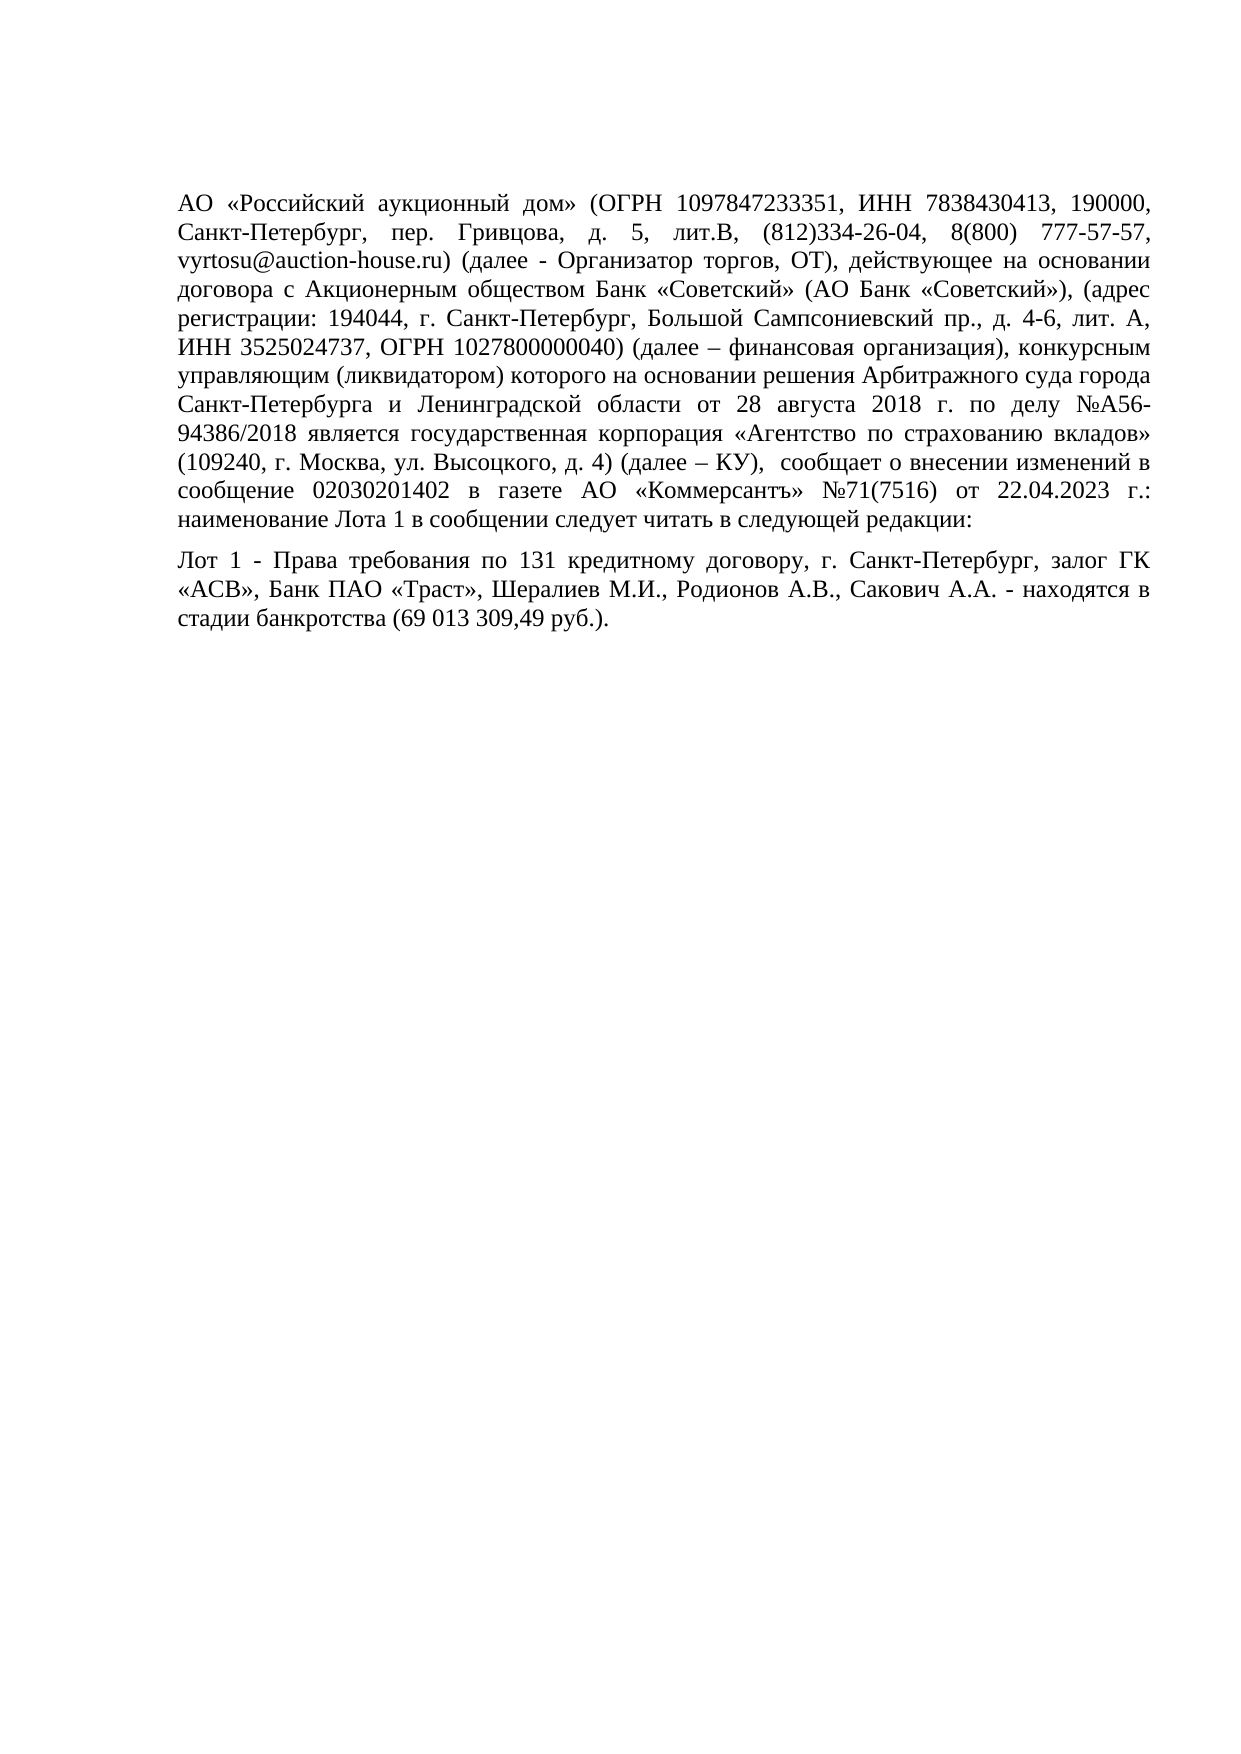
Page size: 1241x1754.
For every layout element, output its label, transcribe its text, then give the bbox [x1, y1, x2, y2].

text Лот 1 - Права требования по 131 кредитному договору, г. Санкт-Петербург, залог ГК «АСВ», Банк ПАО «Траст», Шералиев М.И., Родионов А.В., Сакович А.А. - находятся в стадии банкротства (69 013 309,49 руб.). [177, 546, 1152, 632]
text АО «Российский аукционный дом» (ОГРН 1097847233351, ИНН 7838430413, 190000, Санкт-Петербург, пер. Гривцова, д. 5, лит.В, (812)334-26-04, 8(800) 777-57-57, vyrtosu@auction-house.ru) (далее - Организатор торгов, ОТ), действующее на основании договора с Акционерным обществом Банк «Советский» (АО Банк «Советский»), (адрес регистрации: 194044, г. Санкт-Петербург, Большой Сампсониевский пр., д. 4-6, лит. А, ИНН 3525024737, ОГРН 1027800000040) (далее – финансовая организация), конкурсным управляющим (ликвидатором) которого на основании решения Арбитражного суда города Санкт-Петербурга и Ленинградской области от 28 августа 2018 г. по делу №А56-94386/2018 является государственная корпорация «Агентство по страхованию вкладов» (109240, г. Москва, ул. Высоцкого, д. 4) (далее – КУ), сообщает о внесении изменений в сообщение 02030201402 в газете АО «Коммерсантъ» №71(7516) от 22.04.2023 г.: наименование Лота 1 в сообщении следует читать в следующей редакции: [177, 188, 1152, 533]
